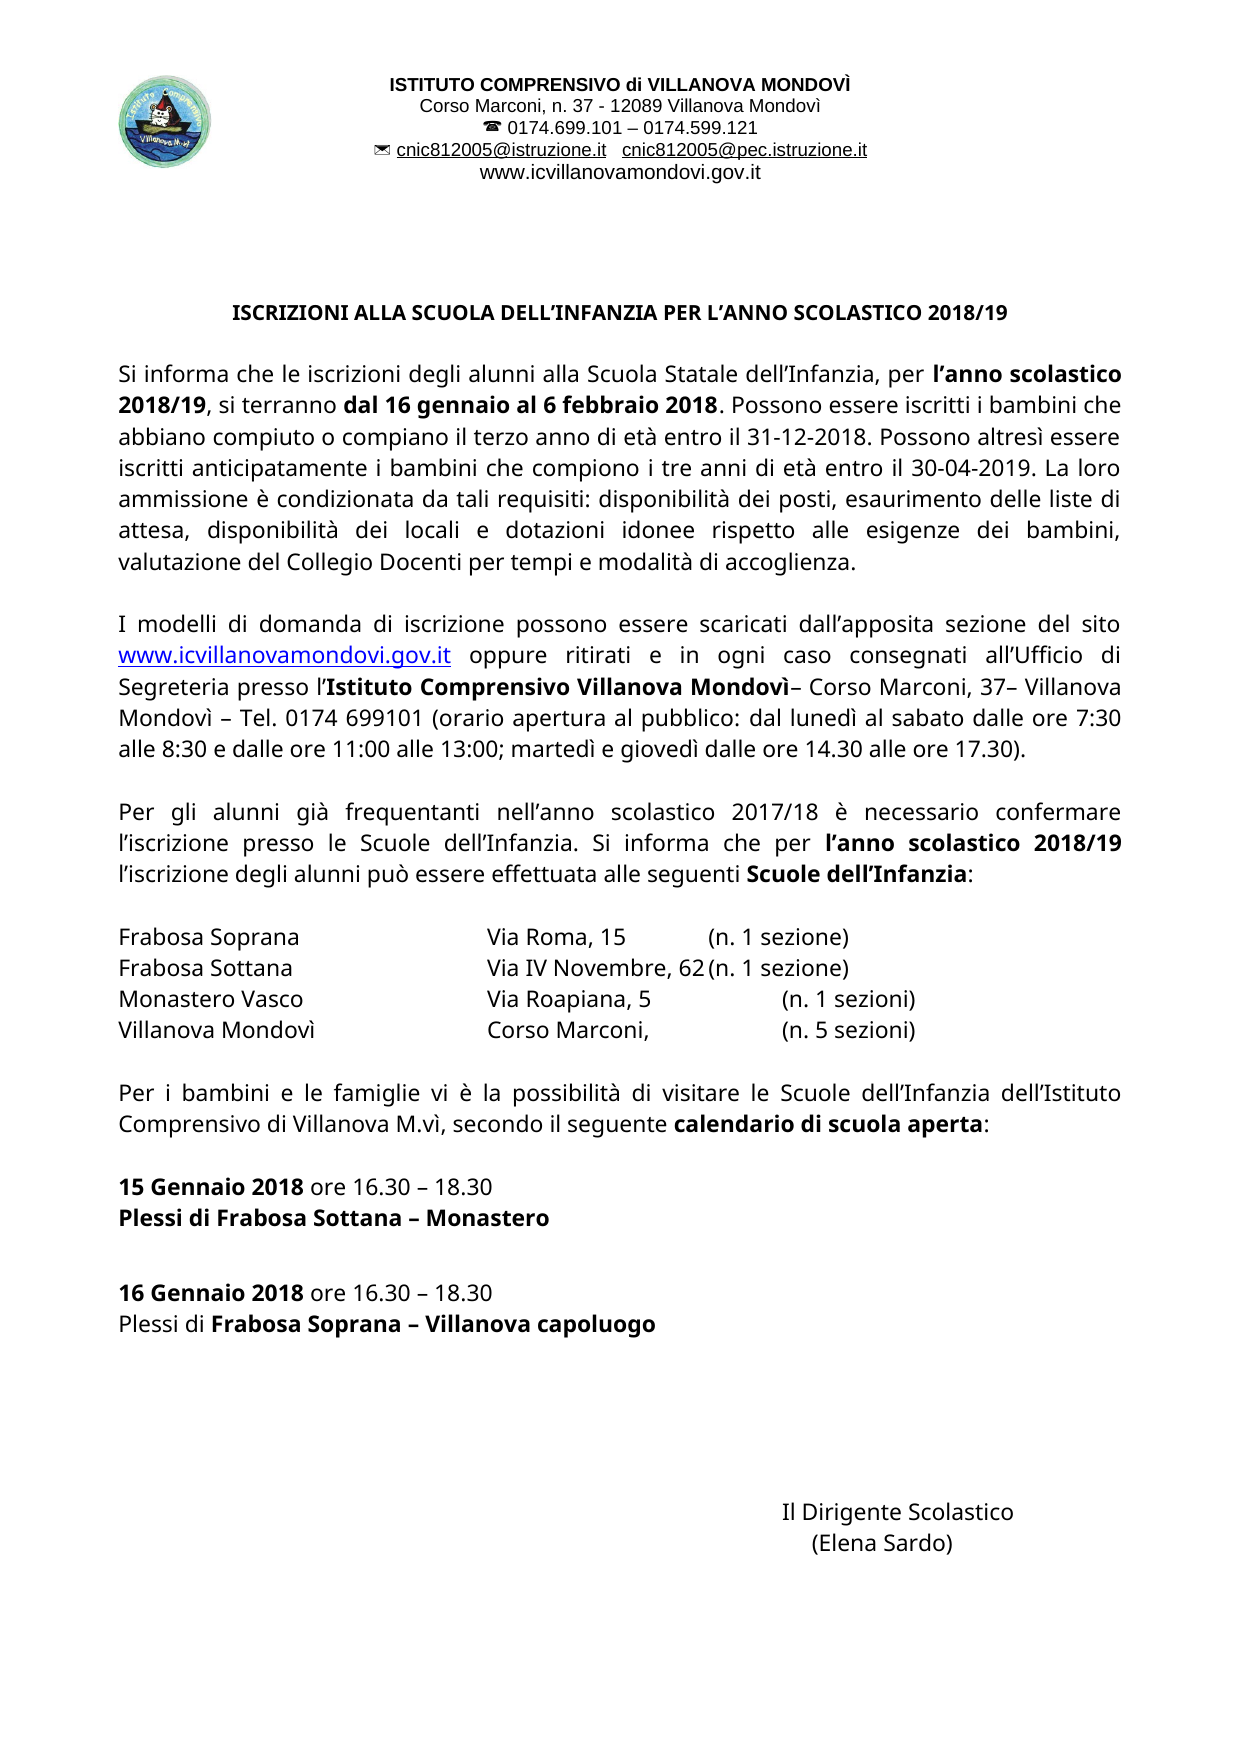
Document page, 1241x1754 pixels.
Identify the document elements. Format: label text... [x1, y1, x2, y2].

text (Elena Sardo) [118, 1527, 1122, 1558]
text Per gli alunni già frequentanti nell’anno scolastico 2017/18 è necessario confermare l’iscrizione presso le Scuole dell’Infanzia. Si informa che per l’anno scolastico 2018/19 l’iscrizione degli alunni può essere effettuata alle seguenti Scuole dell’Infanzia: [118, 795, 1122, 889]
text ISCRIZIONI ALLA SCUOLA DELL’INFANZIA PER L’ANNO SCOLASTICO 2018/19 [118, 298, 1122, 327]
text Plessi di Frabosa Sottana – Monastero [74, 1202, 1122, 1233]
text I modelli di domanda di iscrizione possono essere scaricati dall’apposita sezione del sito www.icvillanovamondovi.gov.it oppure ritirati e in ogni caso consegnati all’Ufficio di Segreteria presso l’Istituto Comprensivo Villanova Mondovì– Corso Marconi, 37– Villanova Mondovì – Tel. 0174 699101 (orario apertura al pubblico: dal lunedì al sabato dalle ore 7:30 alle 8:30 e dalle ore 11:00 alle 13:00; martedì e giovedì dalle ore 14.30 alle ore 17.30). [118, 608, 1122, 764]
text Frabosa Soprana Via Roma, 15 (n. 1 sezione) [118, 920, 1122, 952]
text Villanova Mondovì Corso Marconi, (n. 5 sezioni) [118, 1014, 1122, 1045]
text 15 Gennaio 2018 ore 16.30 – 18.30 [74, 1170, 1122, 1202]
text Si informa che le iscrizioni degli alunni alla Scuola Statale dell’Infanzia, per l’anno scolastico 2018/19, si terranno dal 16 gennaio al 6 febbraio 2018. Possono essere iscritti i bambini che abbiano compiuto o compiano il terzo anno di età entro il 31-12-2018. Possono altresì essere iscritti anticipatamente i bambini che compiono i tre anni di età entro il 30-04-2019. La loro ammissione è condizionata da tali requisiti: disponibilità dei posti, esaurimento delle liste di attesa, disponibilità dei locali e dotazioni idonee rispetto alle esigenze dei bambini, valutazione del Collegio Docenti per tempi e modalità di accoglienza. [118, 358, 1122, 577]
text Frabosa Sottana Via IV Novembre, 62 (n. 1 sezione) [118, 952, 1122, 983]
text Monastero Vasco Via Roapiana, 5 (n. 1 sezioni) [118, 983, 1122, 1014]
text Il Dirigente Scolastico [708, 1495, 1122, 1527]
text 16 Gennaio 2018 ore 16.30 – 18.30 [74, 1277, 1122, 1308]
text Per i bambini e le famiglie vi è la possibilità di visitare le Scuole dell’Infanzia dell’Istituto Comprensivo di Villanova M.vì, secondo il seguente calendario di scuola aperta: [118, 1077, 1122, 1139]
text Plessi di Frabosa Soprana – Villanova capoluogo [74, 1308, 1122, 1339]
